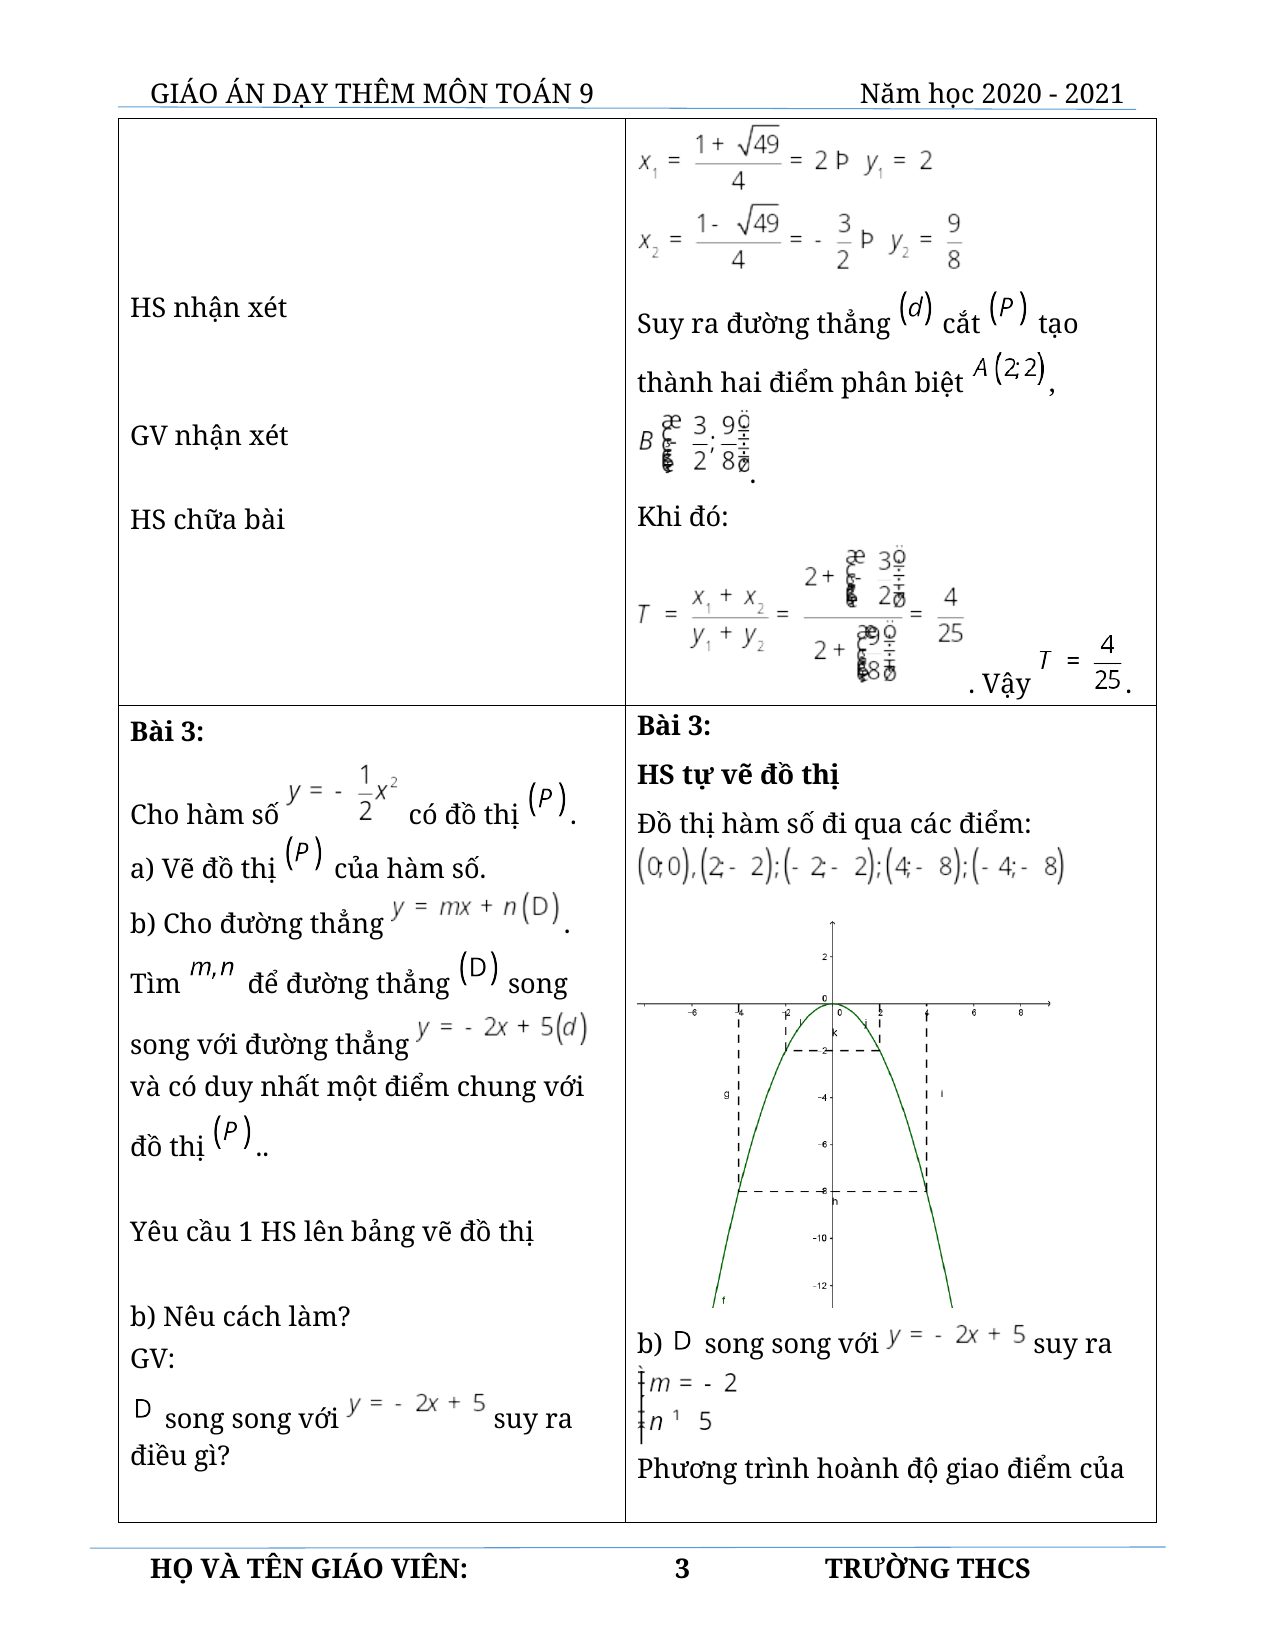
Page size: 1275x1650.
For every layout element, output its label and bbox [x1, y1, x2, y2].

table_cell [119, 119, 625, 705]
picture [636, 920, 1051, 1308]
table_cell [626, 706, 1156, 1522]
table_cell [626, 119, 1156, 705]
table_cell [119, 706, 625, 1522]
